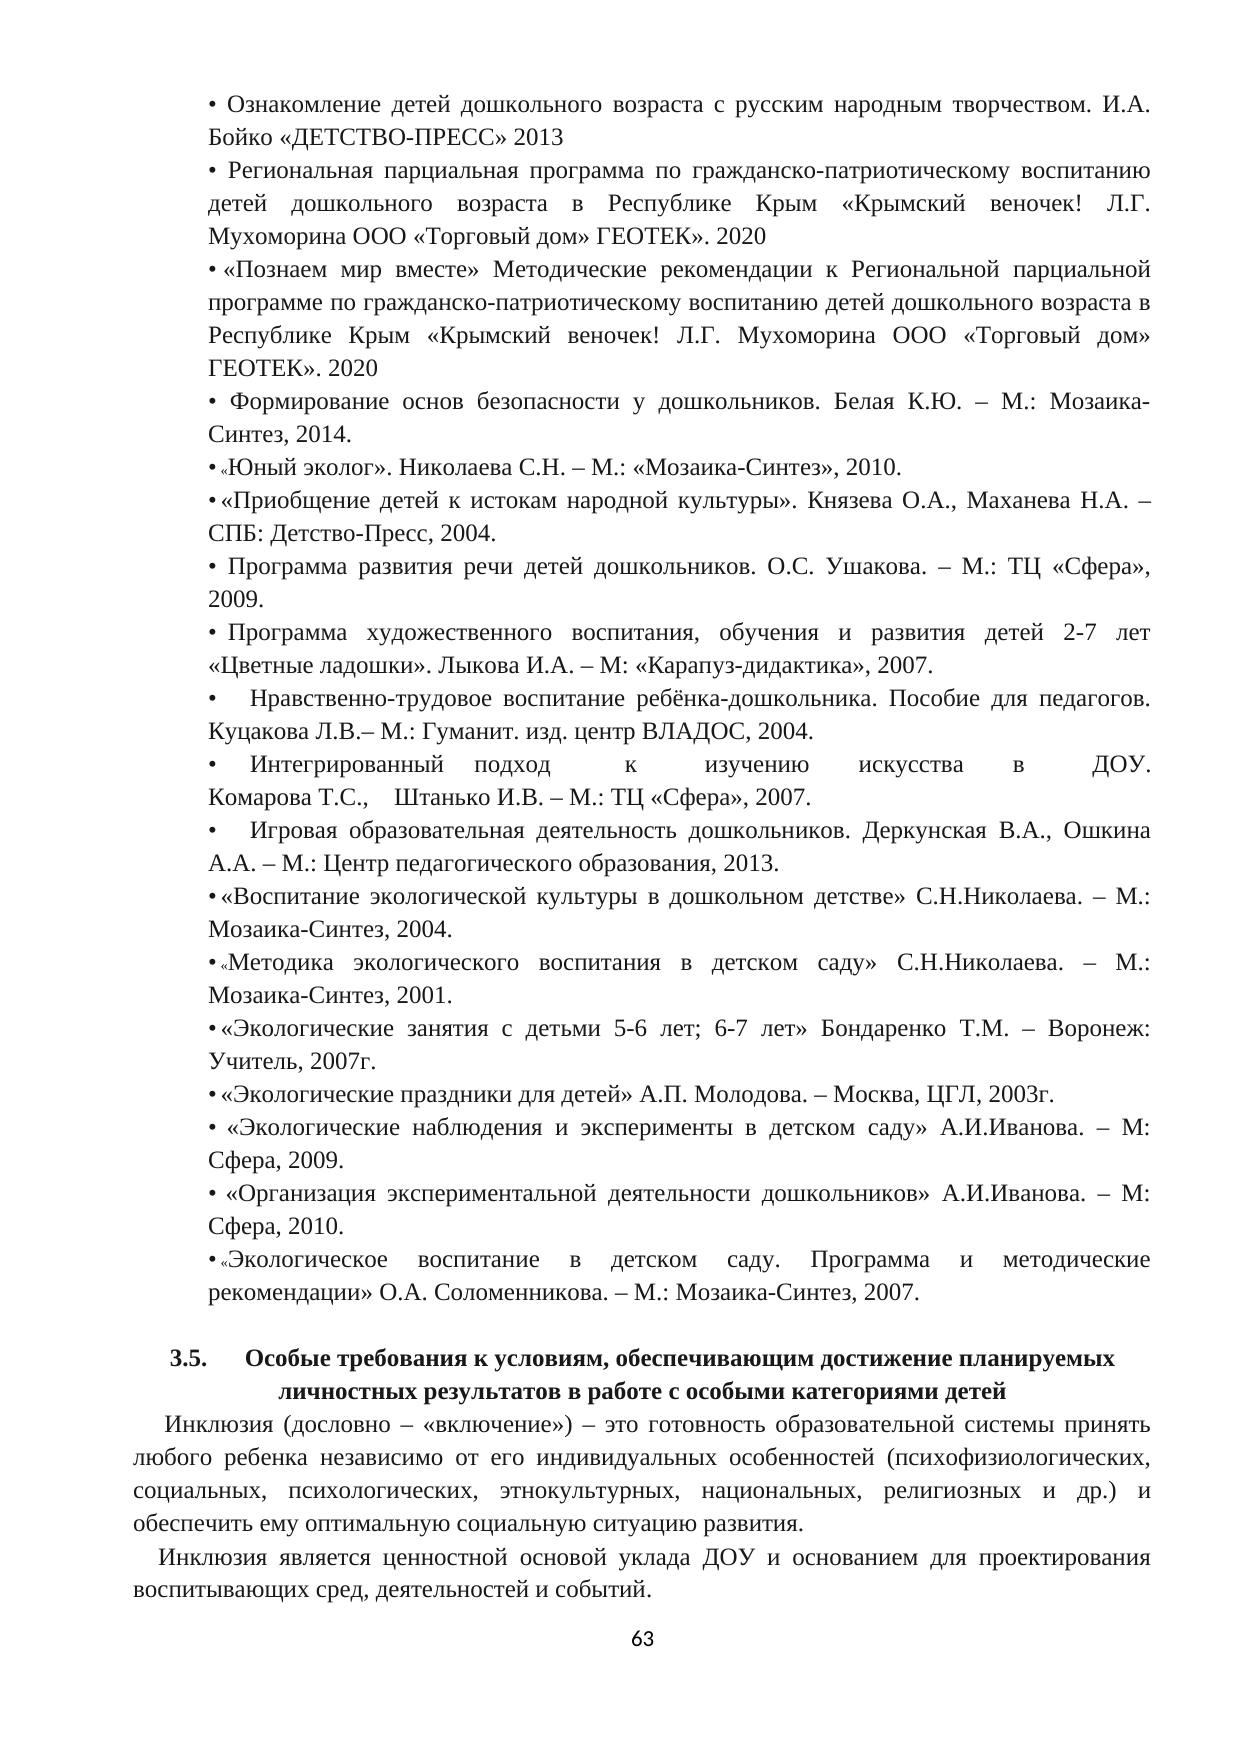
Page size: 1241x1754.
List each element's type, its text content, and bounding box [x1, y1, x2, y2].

text • «Организация экспериментальной деятельности дошкольников» А.И.Иванова. – М: Сфера, 2010. [208, 1178, 1152, 1240]
text • Игровая образовательная деятельность дошкольников. Деркунская В.А., Ошкина А.А. – М.: Центр педагогического образования, 2013. [208, 815, 1152, 877]
text • Формирование основ безопасности у дошкольников. Белая К.Ю. – М.: Мозаика-Синтез, 2014. [208, 386, 1152, 448]
text • Программа развития речи детей дошкольников. О.С. Ушакова. – М.: ТЦ «Сфера», 2009. [208, 551, 1152, 613]
text • «Экологические занятия с детьми 5-6 лет; 6-7 лет» Бондаренко Т.М. – Воронеж: Учитель, 2007г. [208, 1013, 1152, 1075]
text • Интегрированный подход к изучению искусства в ДОУ. Комарова Т.С., Штанько И.В. – М.: ТЦ «Сфера», 2007. [208, 749, 1152, 811]
text • «Воспитание экологической культуры в дошкольном детстве» С.Н.Николаева. – М.: Мозаика-Синтез, 2004. [208, 881, 1152, 943]
text • Региональная парциальная программа по гражданско-патриотическому воспитанию детей дошкольного возраста в Республике Крым «Крымский веночек! Л.Г. Мухоморина ООО «Торговый дом» ГЕОТЕК». 2020 [208, 155, 1152, 249]
text Инклюзия (дословно – «включение») – это готовность образовательной системы принять любого ребенка независимо от его индивидуальных особенностей (психофизиологических, социальных, психологических, этнокультурных, национальных, религиозных и др.) и обеспечить ему оптимальную социальную ситуацию развития. [133, 1409, 1152, 1537]
text 3.5. Особые требования к условиям, обеспечивающим достижение планируемых личностных результатов в работе с особыми категориями детей [133, 1343, 1152, 1405]
text • «Познаем мир вместе» Методические рекомендации к Региональной парциальной программе по гражданско-патриотическому воспитанию детей дошкольного возраста в Республике Крым «Крымский веночек! Л.Г. Мухоморина ООО «Торговый дом» ГЕОТЕК». 2020 [208, 254, 1152, 382]
text • Ознакомление детей дошкольного возраста с русским народным творчеством. И.А. Бойко «ДЕТСТВО-ПРЕСС» 2013 [208, 89, 1152, 150]
text • «Экологическое воспитание в детском саду. Программа и методические рекомендации» О.А. Соломенникова. – М.: Мозаика-Синтез, 2007. [208, 1244, 1152, 1306]
text • Нравственно-трудовое воспитание ребёнка-дошкольника. Пособие для педагогов. Куцакова Л.В.– М.: Гуманит. изд. центр ВЛАДОС, 2004. [208, 683, 1152, 745]
text • Программа художественного воспитания, обучения и развития детей 2-7 лет «Цветные ладошки». Лыкова И.А. – М: «Карапуз-дидактика», 2007. [208, 617, 1152, 679]
text • «Экологические наблюдения и эксперименты в детском саду» А.И.Иванова. – М: Сфера, 2009. [208, 1112, 1152, 1174]
text • «Экологические праздники для детей» А.П. Молодова. – Москва, ЦГЛ, 2003г. [208, 1079, 1152, 1108]
text • «Приобщение детей к истокам народной культуры». Князева О.А., Маханева Н.А. – СПБ: Детство-Пресс, 2004. [208, 485, 1152, 547]
text • «Юный эколог». Николаева С.Н. – М.: «Мозаика-Синтез», 2010. [208, 452, 1152, 481]
text Инклюзия является ценностной основой уклада ДОУ и основанием для проектирования воспитывающих сред, деятельностей и событий. [133, 1542, 1152, 1603]
text • «Методика экологического воспитания в детском саду» С.Н.Николаева. – М.: Мозаика-Синтез, 2001. [208, 947, 1152, 1009]
